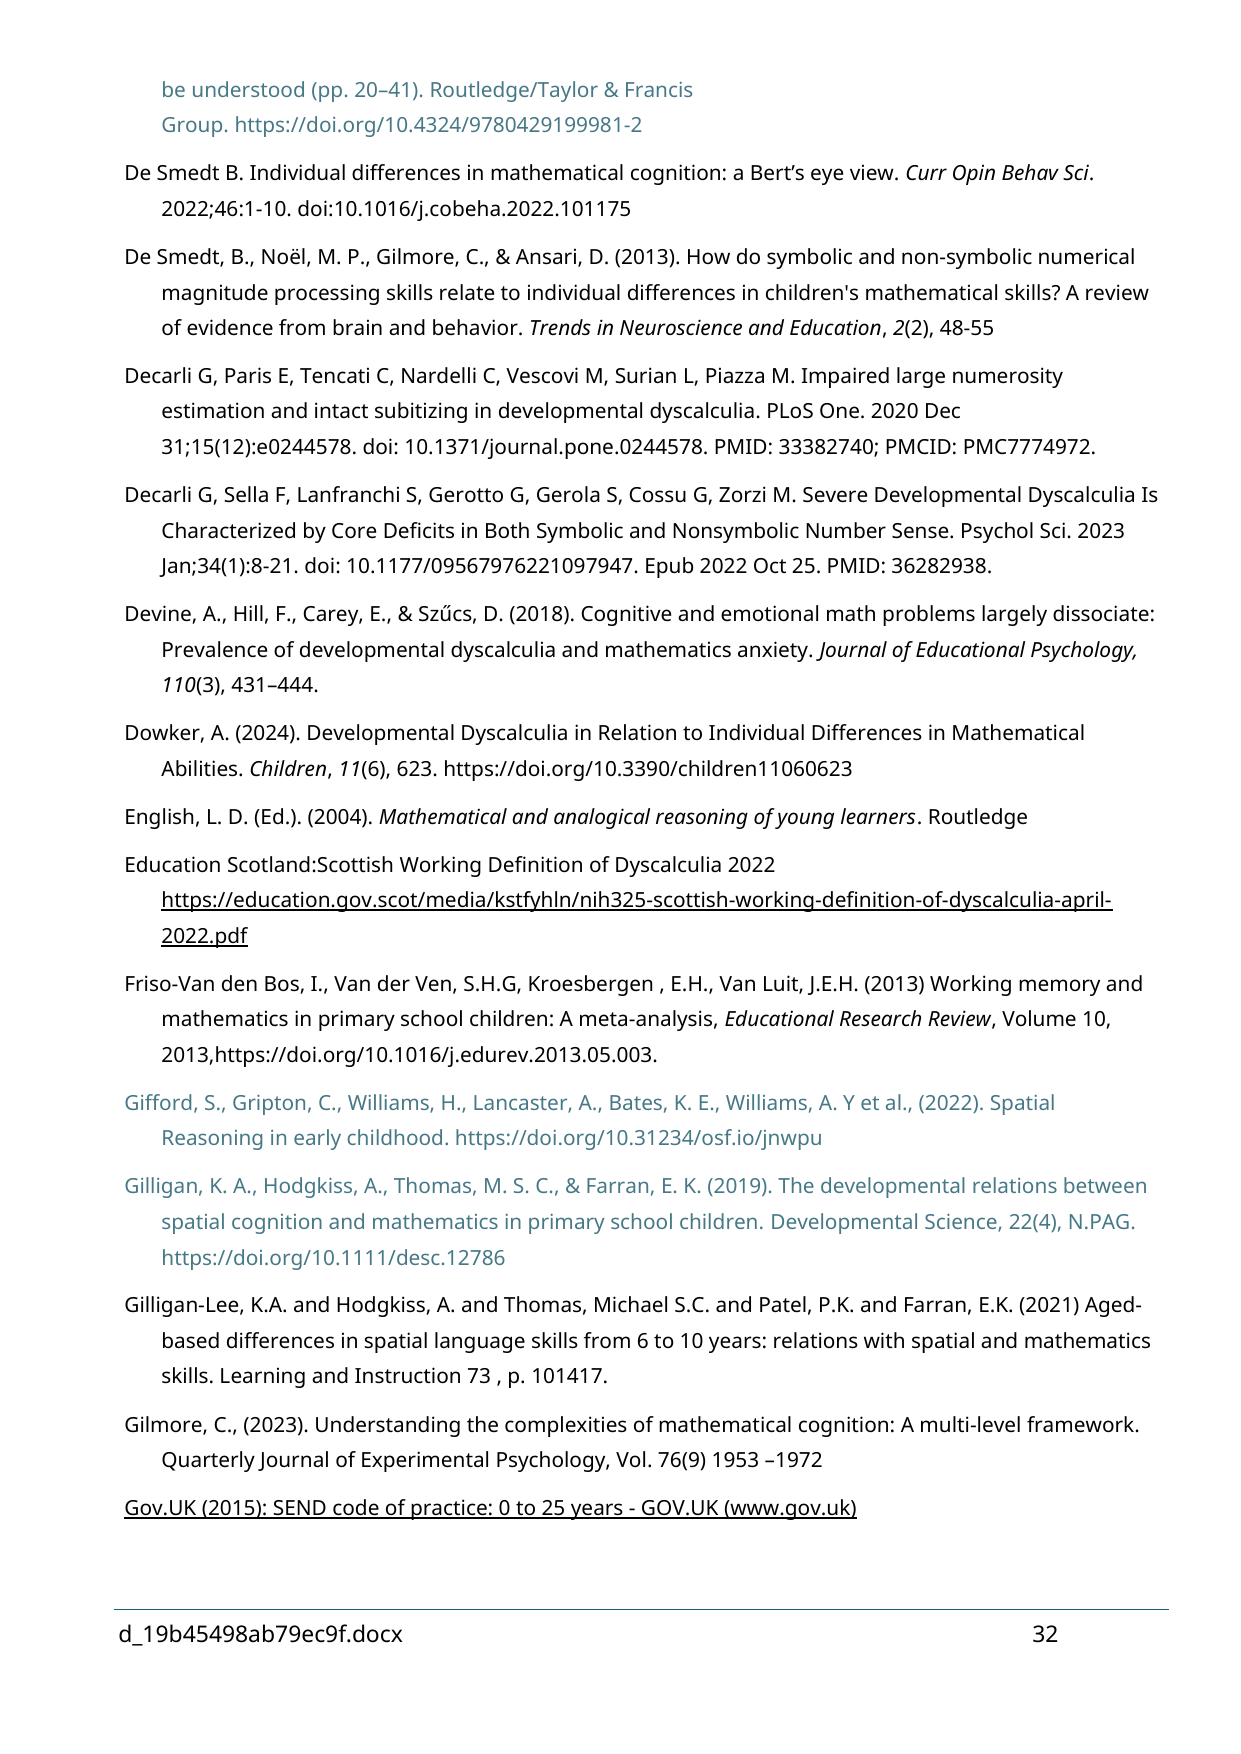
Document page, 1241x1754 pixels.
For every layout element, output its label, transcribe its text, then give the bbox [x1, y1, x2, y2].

text Devine, A., Hill, F., Carey, E., & Szűcs, D. (2018). Cognitive and emotional math problems largely dissociate: Prevalence of developmental dyscalculia and mathematics anxiety. Journal of Educational Psychology, 110(3), 431–444. [124, 599, 1159, 699]
text De Smedt, B., Noël, M. P., Gilmore, C., & Ansari, D. (2013). How do symbolic and non-symbolic numerical magnitude processing skills relate to individual differences in children's mathematical skills? A review of evidence from brain and behavior. Trends in Neuroscience and Education, 2(2), 48-55 [124, 242, 1159, 342]
text De Smedt B. Individual differences in mathematical cognition: a Bert’s eye view. Curr Opin Behav Sci. 2022;46:1-10. doi:10.1016/j.cobeha.2022.101175 [124, 158, 1159, 222]
text Education Scotland:Scottish Working Definition of Dyscalculia 2022 https://education.gov.scot/media/kstfyhln/nih325-scottish-working-definition-of-dyscalculia-april-2022.pdf [124, 850, 1159, 949]
text Decarli G, Sella F, Lanfranchi S, Gerotto G, Gerola S, Cossu G, Zorzi M. Severe Developmental Dyscalculia Is Characterized by Core Deficits in Both Symbolic and Nonsymbolic Number Sense. Psychol Sci. 2023 Jan;34(1):8-21. doi: 10.1177/09567976221097947. Epub 2022 Oct 25. PMID: 36282938. [124, 480, 1159, 580]
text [124, 75, 1159, 139]
text Gifford, S., Gripton, C., Williams, H., Lancaster, A., Bates, K. E., Williams, A. Y et al., (2022). Spatial Reasoning in early childhood. https://doi.org/10.31234/osf.io/jnwpu [124, 1088, 1159, 1152]
text Gov.UK (2015): SEND code of practice: 0 to 25 years - GOV.UK (www.gov.uk) [124, 1493, 1159, 1522]
text Dowker, A. (2024). Developmental Dyscalculia in Relation to Individual Differences in Mathematical Abilities. Children, 11(6), 623. https://doi.org/10.3390/children11060623 [124, 718, 1159, 782]
text English, L. D. (Ed.). (2004). Mathematical and analogical reasoning of young learners. Routledge [124, 802, 1159, 830]
text Decarli G, Paris E, Tencati C, Nardelli C, Vescovi M, Surian L, Piazza M. Impaired large numerosity estimation and intact subitizing in developmental dyscalculia. PLoS One. 2020 Dec 31;15(12):e0244578. doi: 10.1371/journal.pone.0244578. PMID: 33382740; PMCID: PMC7774972. [124, 361, 1159, 461]
text Gilligan, K. A., Hodgkiss, A., Thomas, M. S. C., & Farran, E. K. (2019). The developmental relations between spatial cognition and mathematics in primary school children. Developmental Science, 22(4), N.PAG. https://doi.org/10.1111/desc.12786 [124, 1172, 1159, 1271]
text Friso-Van den Bos, I., Van der Ven, S.H.G, Kroesbergen , E.H., Van Luit, J.E.H. (2013) Working memory and mathematics in primary school children: A meta-analysis, Educational Research Review, Volume 10, 2013,https://doi.org/10.1016/j.edurev.2013.05.003. [124, 969, 1159, 1068]
text Gilligan-Lee, K.A. and Hodgkiss, A. and Thomas, Michael S.C. and Patel, P.K. and Farran, E.K. (2021) Aged-based differences in spatial language skills from 6 to 10 years: relations with spatial and mathematics skills. Learning and Instruction 73 , p. 101417. [124, 1291, 1159, 1390]
text Gilmore, C., (2023). Understanding the complexities of mathematical cognition: A multi-level framework. Quarterly Journal of Experimental Psychology, Vol. 76(9) 1953 –1972 [124, 1410, 1159, 1474]
